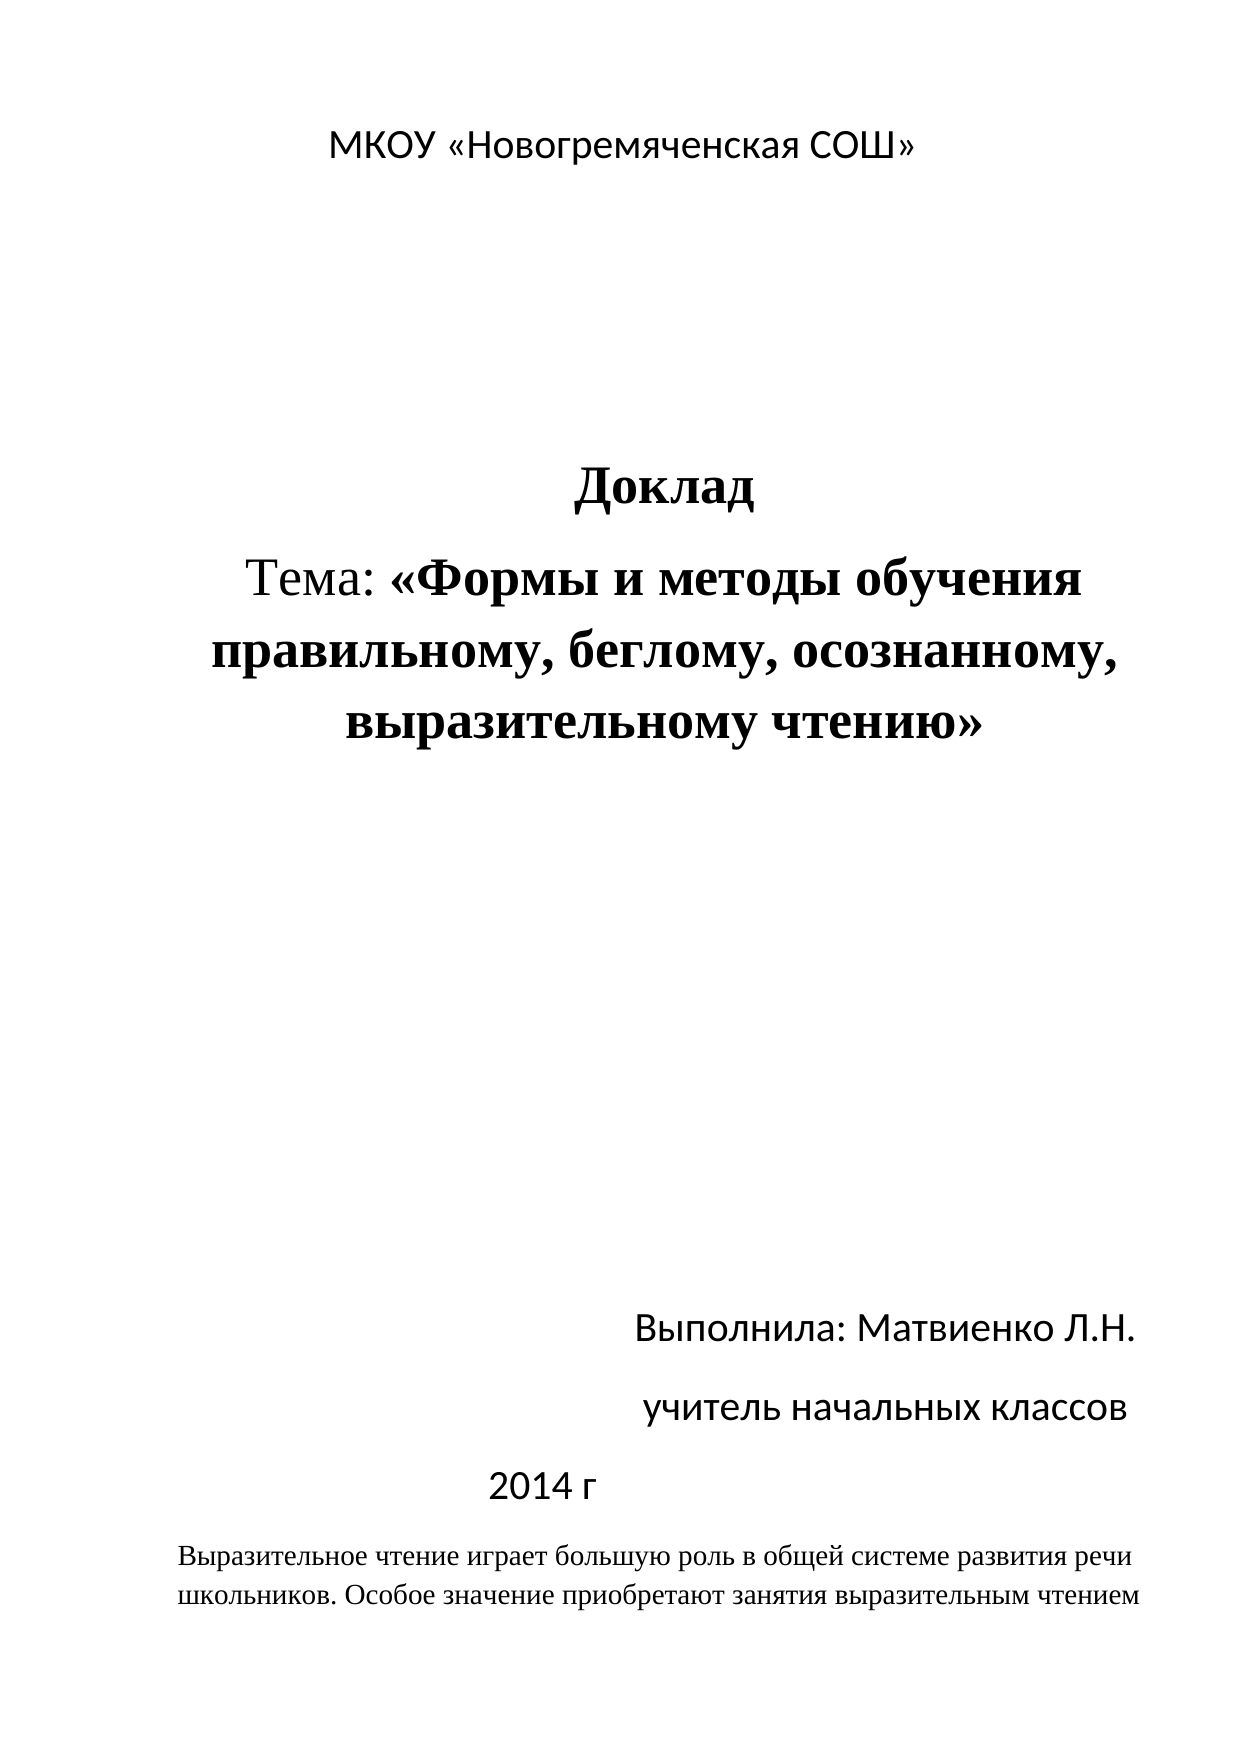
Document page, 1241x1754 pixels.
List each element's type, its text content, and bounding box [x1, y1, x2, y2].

text Доклад [177, 453, 1152, 515]
text 2014 г [177, 1459, 1152, 1510]
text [177, 1538, 1152, 1611]
text Выполнила: Матвиенко Л.Н. [177, 1301, 1152, 1352]
text Тема: «Формы и методы обучения правильному, беглому, осознанному, выразительному чтению» [177, 545, 1152, 751]
text МКОУ «Новогремяченская СОШ» [177, 118, 1152, 169]
text учитель начальных классов [177, 1380, 1152, 1431]
